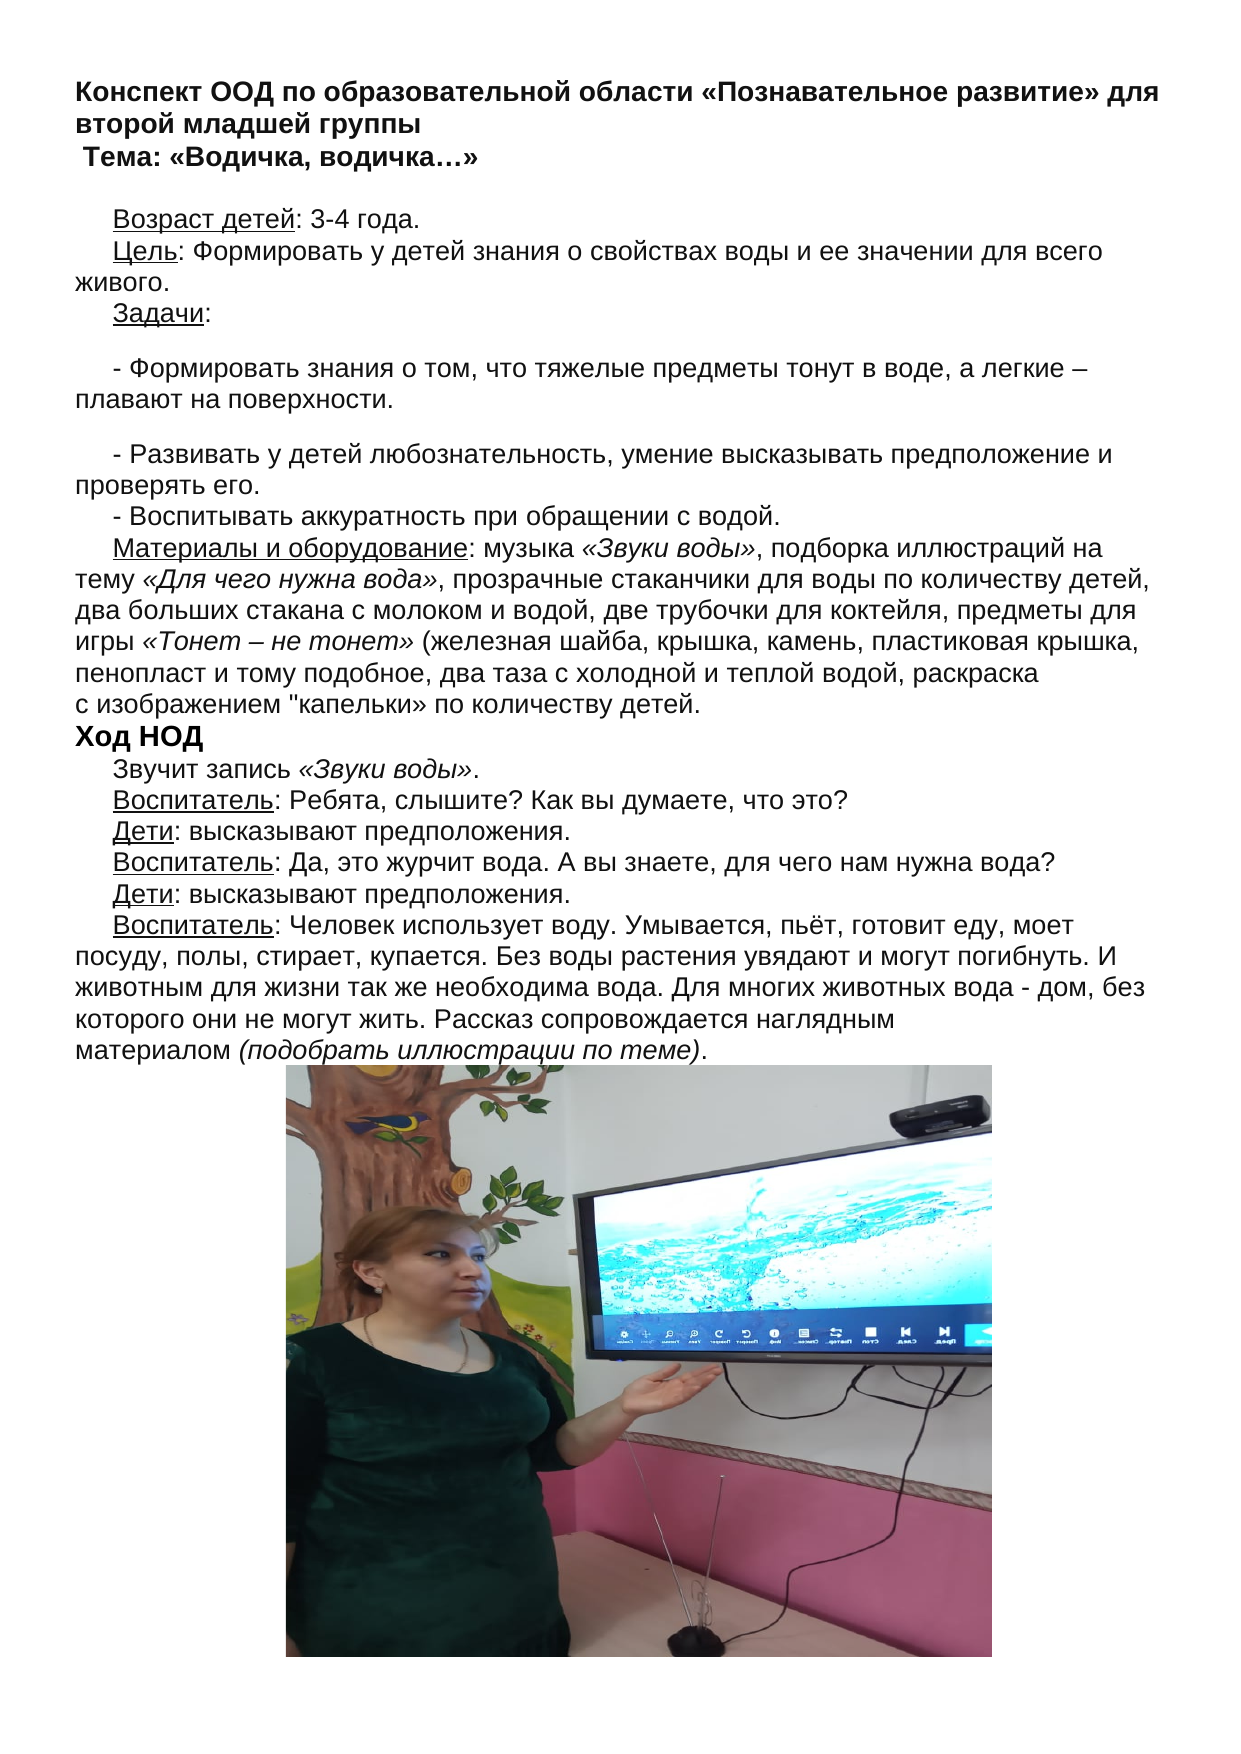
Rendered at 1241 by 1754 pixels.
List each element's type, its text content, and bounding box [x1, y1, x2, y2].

text - Развивать у детей любознательность, умение высказывать предположение и проверять его. [75, 438, 1165, 500]
text - Воспитывать аккуратность при обращении с водой. [75, 500, 1165, 532]
text Дети: высказывают предположения. [75, 878, 1165, 909]
text Воспитатель: Человек использует воду. Умывается, пьёт, готовит еду, моет посуду, полы, стирает, купается. Без воды растения увядают и могут погибнуть. И животным для жизни так же необходима вода. Для многих животных вода - дом, без которого они не могут жить. Рассказ сопровождается наглядным материалом (подобрать иллюстрации по теме). [75, 909, 1165, 1065]
text Воспитатель: Ребята, слышите? Как вы думаете, что это? [75, 784, 1165, 815]
text Материалы и оборудование: музыка «Звуки воды», подборка иллюстраций на тему «Для чего нужна вода», прозрачные стаканчики для воды по количеству детей, два больших стакана с молоком и водой, две трубочки для коктейля, предметы для игры «Тонет – не тонет» (железная шайба, крышка, камень, пластиковая крышка, пенопласт и тому подобное, два таза с холодной и теплой водой, раскраска с изображением "капельки» по количеству детей. [75, 532, 1165, 719]
picture [285, 1065, 992, 1657]
text Воспитатель: Да, это журчит вода. А вы знаете, для чего нам нужна вода? [75, 846, 1165, 878]
text Звучит запись «Звуки воды». [75, 753, 1165, 784]
text Дети: высказывают предположения. [75, 815, 1165, 846]
text - Формировать знания о том, что тяжелые предметы тонут в воде, а легкие – плавают на поверхности. [75, 352, 1165, 414]
text Конспект ООД по образовательной области «Познавательное развитие» для второй младшей группы [75, 75, 1165, 140]
text Возраст детей: 3-4 года. [75, 203, 1165, 235]
text Тема: «Водичка, водичка…» [75, 140, 1165, 172]
text Ход НОД [75, 719, 1165, 753]
text Задачи: [75, 297, 1165, 328]
text Цель: Формировать у детей знания о свойствах воды и ее значении для всего живого. [75, 235, 1165, 297]
